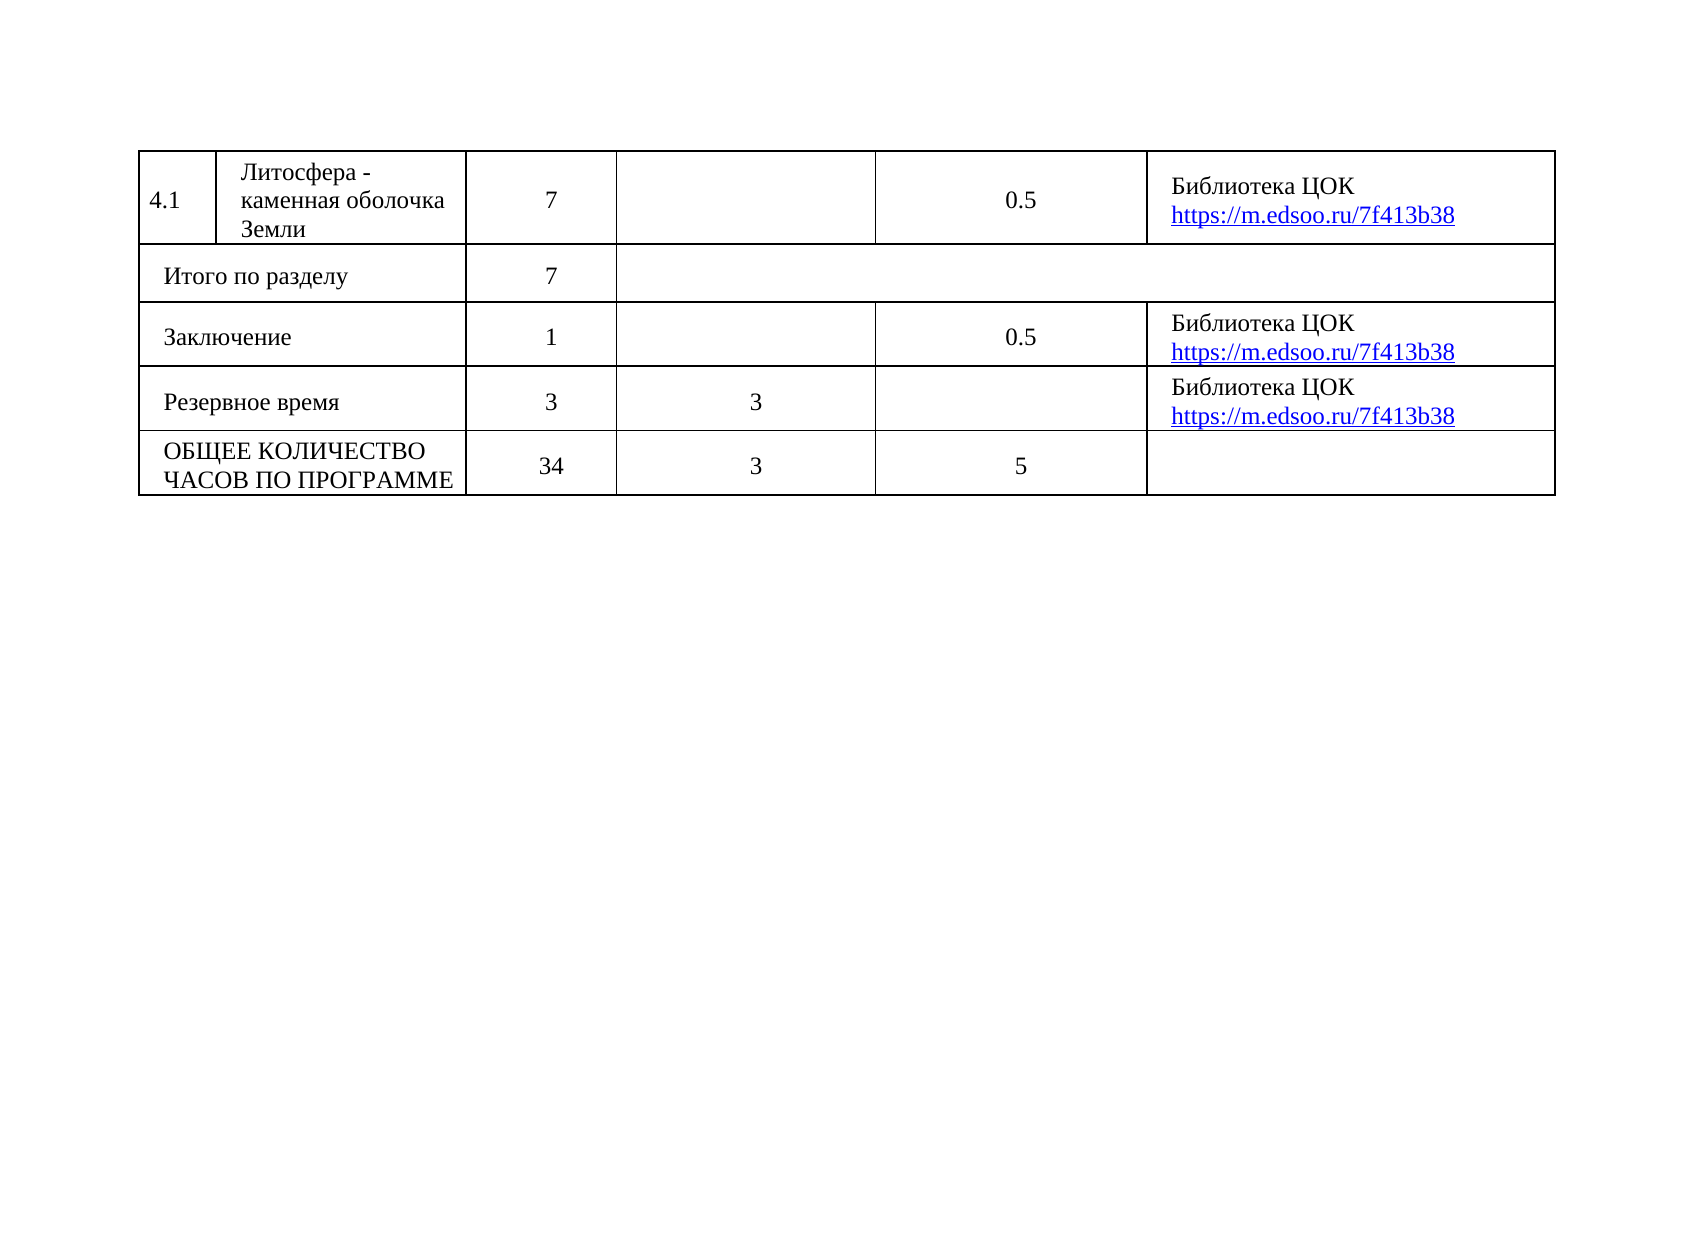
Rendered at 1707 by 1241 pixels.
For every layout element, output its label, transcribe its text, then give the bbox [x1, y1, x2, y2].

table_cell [1148, 152, 1554, 243]
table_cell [1148, 303, 1554, 365]
table_cell 0.5 [876, 303, 1146, 365]
table_cell 0.5 [876, 152, 1146, 243]
table_cell Итого по разделу [140, 245, 465, 301]
table_cell 34 [467, 431, 616, 494]
table_cell Заключение [140, 303, 465, 365]
table_cell 3 [617, 431, 875, 494]
table_cell [617, 245, 1554, 301]
table_cell [876, 367, 1146, 430]
table_cell Литосфера - каменная оболочка Земли [217, 152, 465, 243]
table_cell Библиотека ЦОК https://m.edsoo.ru/7f413b38 [1148, 367, 1554, 430]
table_cell 4.1 [140, 152, 215, 243]
table_cell 3 [467, 367, 616, 430]
table_cell [617, 303, 875, 365]
table_cell [1148, 431, 1554, 494]
table_cell 3 [617, 367, 875, 430]
table_cell 7 [467, 245, 616, 301]
table_cell 7 [467, 152, 616, 243]
table_cell ОБЩЕЕ КОЛИЧЕСТВО ЧАСОВ ПО ПРОГРАММЕ [140, 431, 465, 494]
table_cell [617, 152, 875, 243]
table_cell Резервное время [140, 367, 465, 430]
table_cell 5 [876, 431, 1146, 494]
table_cell 1 [467, 303, 616, 365]
